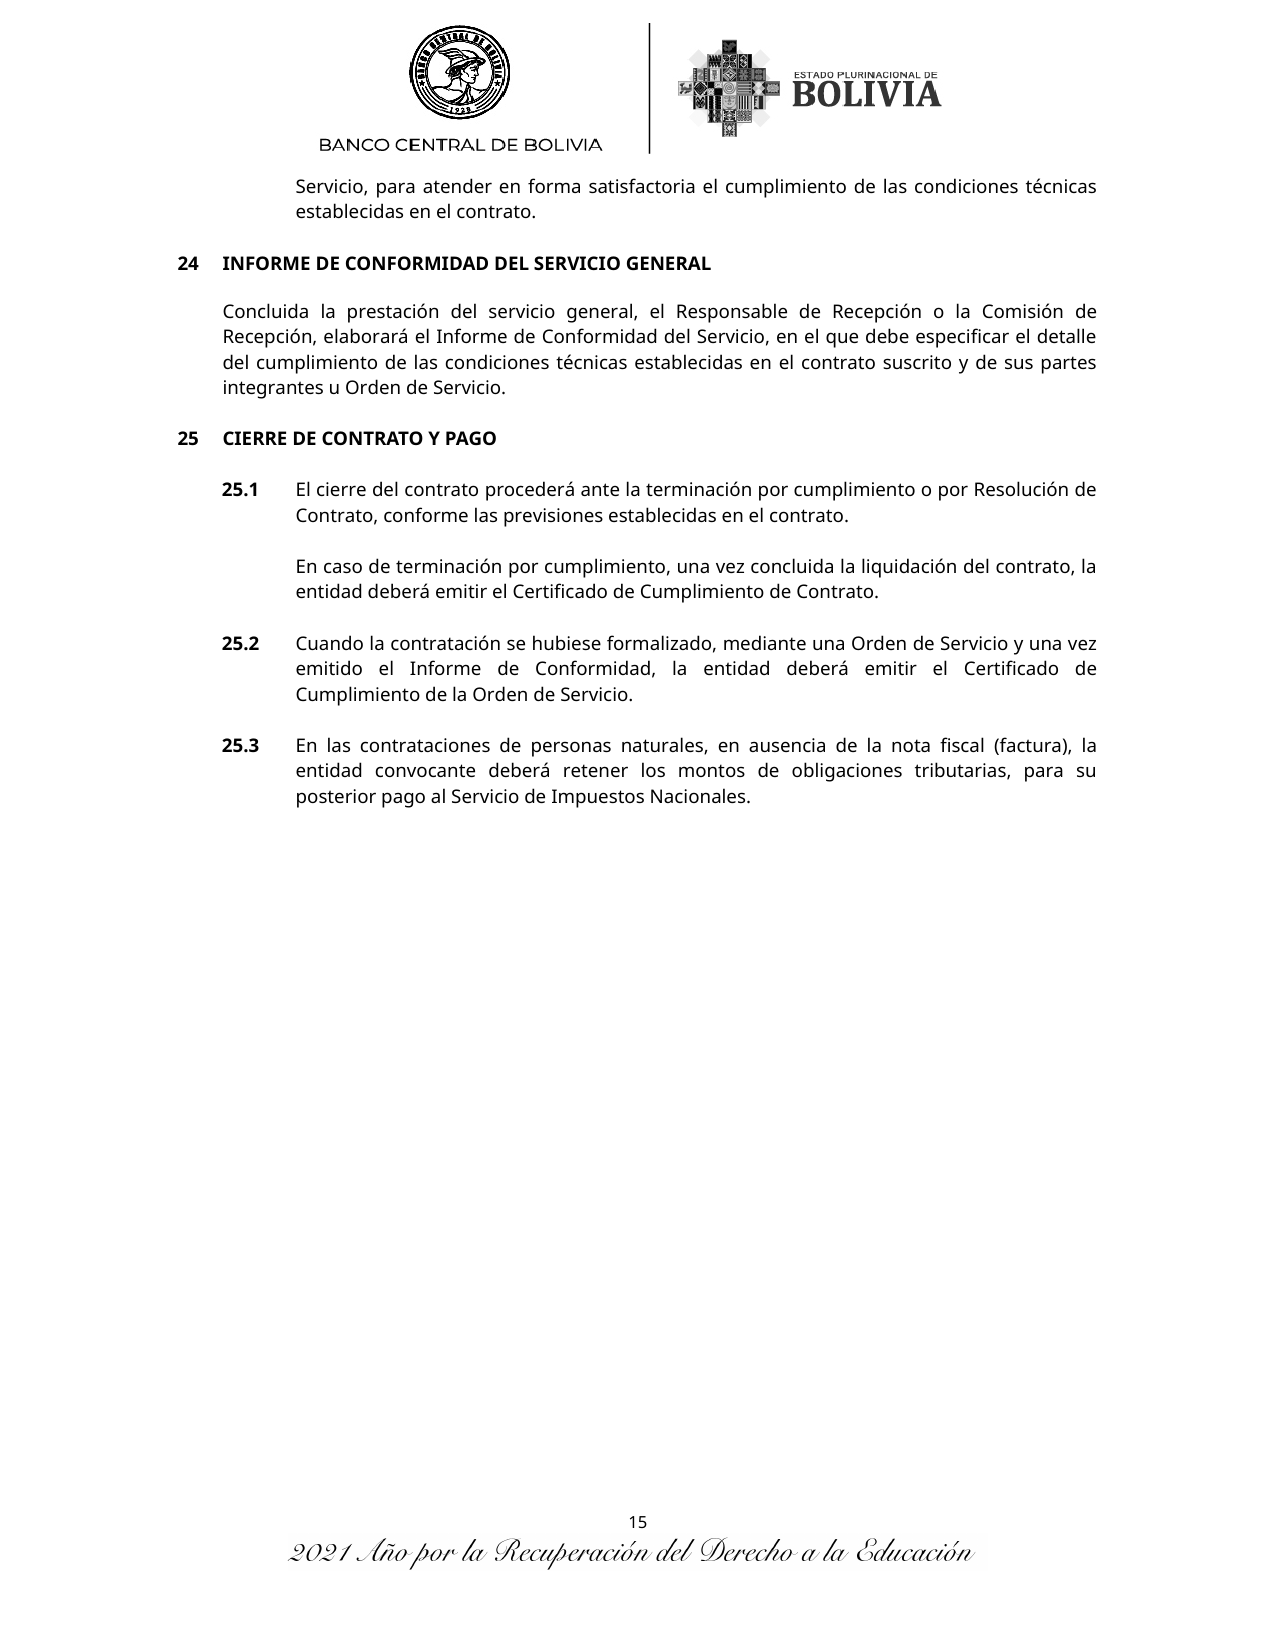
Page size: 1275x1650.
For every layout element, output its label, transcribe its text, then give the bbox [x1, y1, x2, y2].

picture [287, 1533, 988, 1571]
list En las contrataciones de personas naturales, en ausencia de la nota fiscal (factura), la entidad convocante deberá retener los montos de obligaciones tributarias, para su posterior pago al Servicio de Impuestos Nacionales. [222, 732, 1098, 808]
list Cuando la contratación se hubiese formalizado, mediante una Orden de Servicio y una vez emitido el Informe de Conformidad, la entidad deberá emitir el Certificado de Cumplimiento de la Orden de Servicio. [222, 630, 1098, 706]
picture [10, 9, 1273, 173]
title INFORME DE CONFORMIDAD DEL SERVICIO GENERAL [177, 250, 1098, 275]
list En caso de terminación por cumplimiento, una vez concluida la liquidación del contrato, la entidad deberá emitir el Certificado de Cumplimiento de Contrato. [295, 553, 1098, 604]
text Concluida la prestación del servicio general, el Responsable de Recepción o la Comisión de Recepción, elaborará el Informe de Conformidad del Servicio, en el que debe especificar el detalle del cumplimiento de las condiciones técnicas establecidas en el contrato suscrito y de sus partes integrantes u Orden de Servicio. [222, 298, 1098, 400]
title CIERRE DE CONTRATO Y PAGO [177, 426, 1098, 451]
list El cierre del contrato procederá ante la terminación por cumplimiento o por Resolución de Contrato, conforme las previsiones establecidas en el contrato. [222, 477, 1098, 528]
